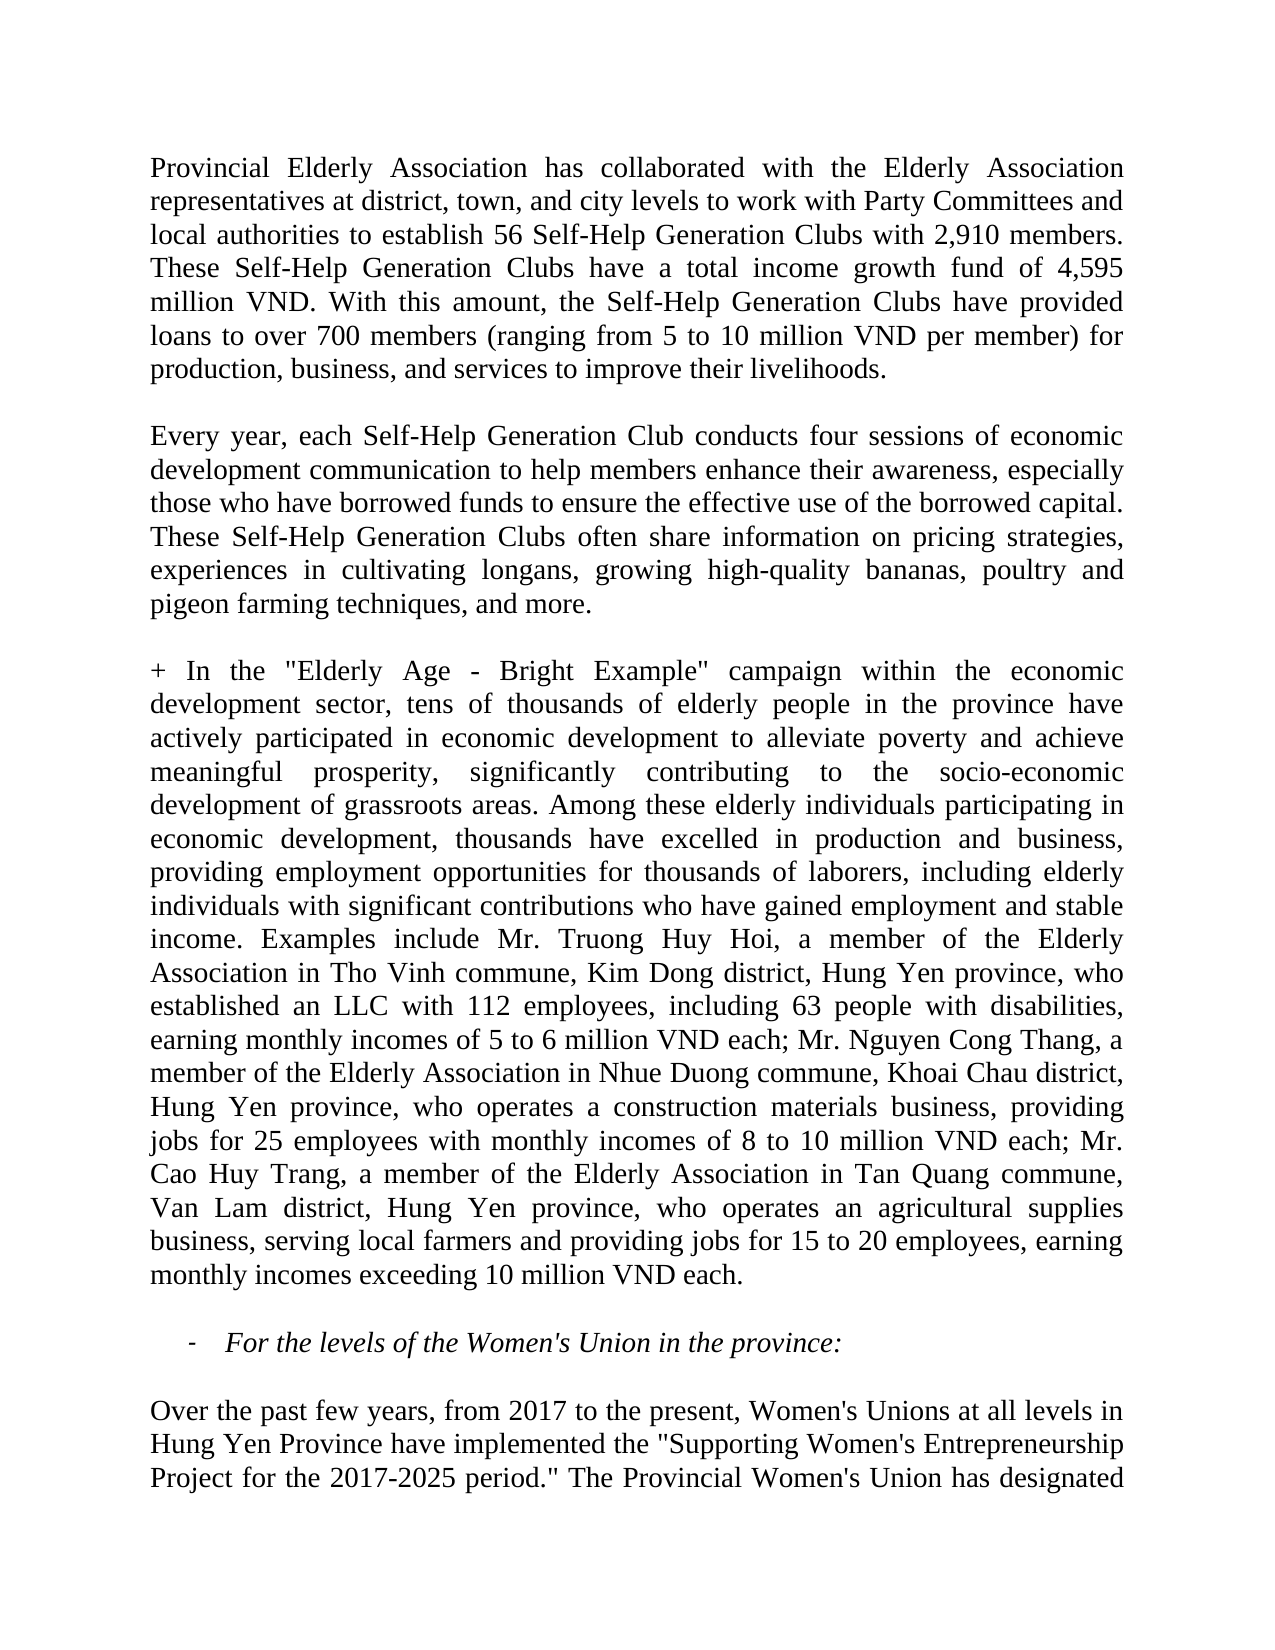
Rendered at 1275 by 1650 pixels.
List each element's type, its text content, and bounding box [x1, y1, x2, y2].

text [150, 1393, 1125, 1494]
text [150, 150, 1125, 385]
text Every year, each Self-Help Generation Club conducts four sessions of economic development communication to help members enhance their awareness, especially those who have borrowed funds to ensure the effective use of the borrowed capital. These Self-Help Generation Clubs often share information on pricing strategies, experiences in cultivating longans, growing high-quality bananas, poultry and pigeon farming techniques, and more. [150, 418, 1125, 619]
list For the levels of the Women's Union in the province: [187, 1324, 1125, 1359]
text + In the "Elderly Age - Bright Example" campaign within the economic development sector, tens of thousands of elderly people in the province have actively participated in economic development to alleviate poverty and achieve meaningful prosperity, significantly contributing to the socio-economic development of grassroots areas. Among these elderly individuals participating in economic development, thousands have excelled in production and business, providing employment opportunities for thousands of laborers, including elderly individuals with significant contributions who have gained employment and stable income. Examples include Mr. Truong Huy Hoi, a member of the Elderly Association in Tho Vinh commune, Kim Dong district, Hung Yen province, who established an LLC with 112 employees, including 63 people with disabilities, earning monthly incomes of 5 to 6 million VND each; Mr. Nguyen Cong Thang, a member of the Elderly Association in Nhue Duong commune, Khoai Chau district, Hung Yen province, who operates a construction materials business, providing jobs for 25 employees with monthly incomes of 8 to 10 million VND each; Mr. Cao Huy Trang, a member of the Elderly Association in Tan Quang commune, Van Lam district, Hung Yen province, who operates an agricultural supplies business, serving local farmers and providing jobs for 15 to 20 employees, earning monthly incomes exceeding 10 million VND each. [150, 653, 1125, 1290]
